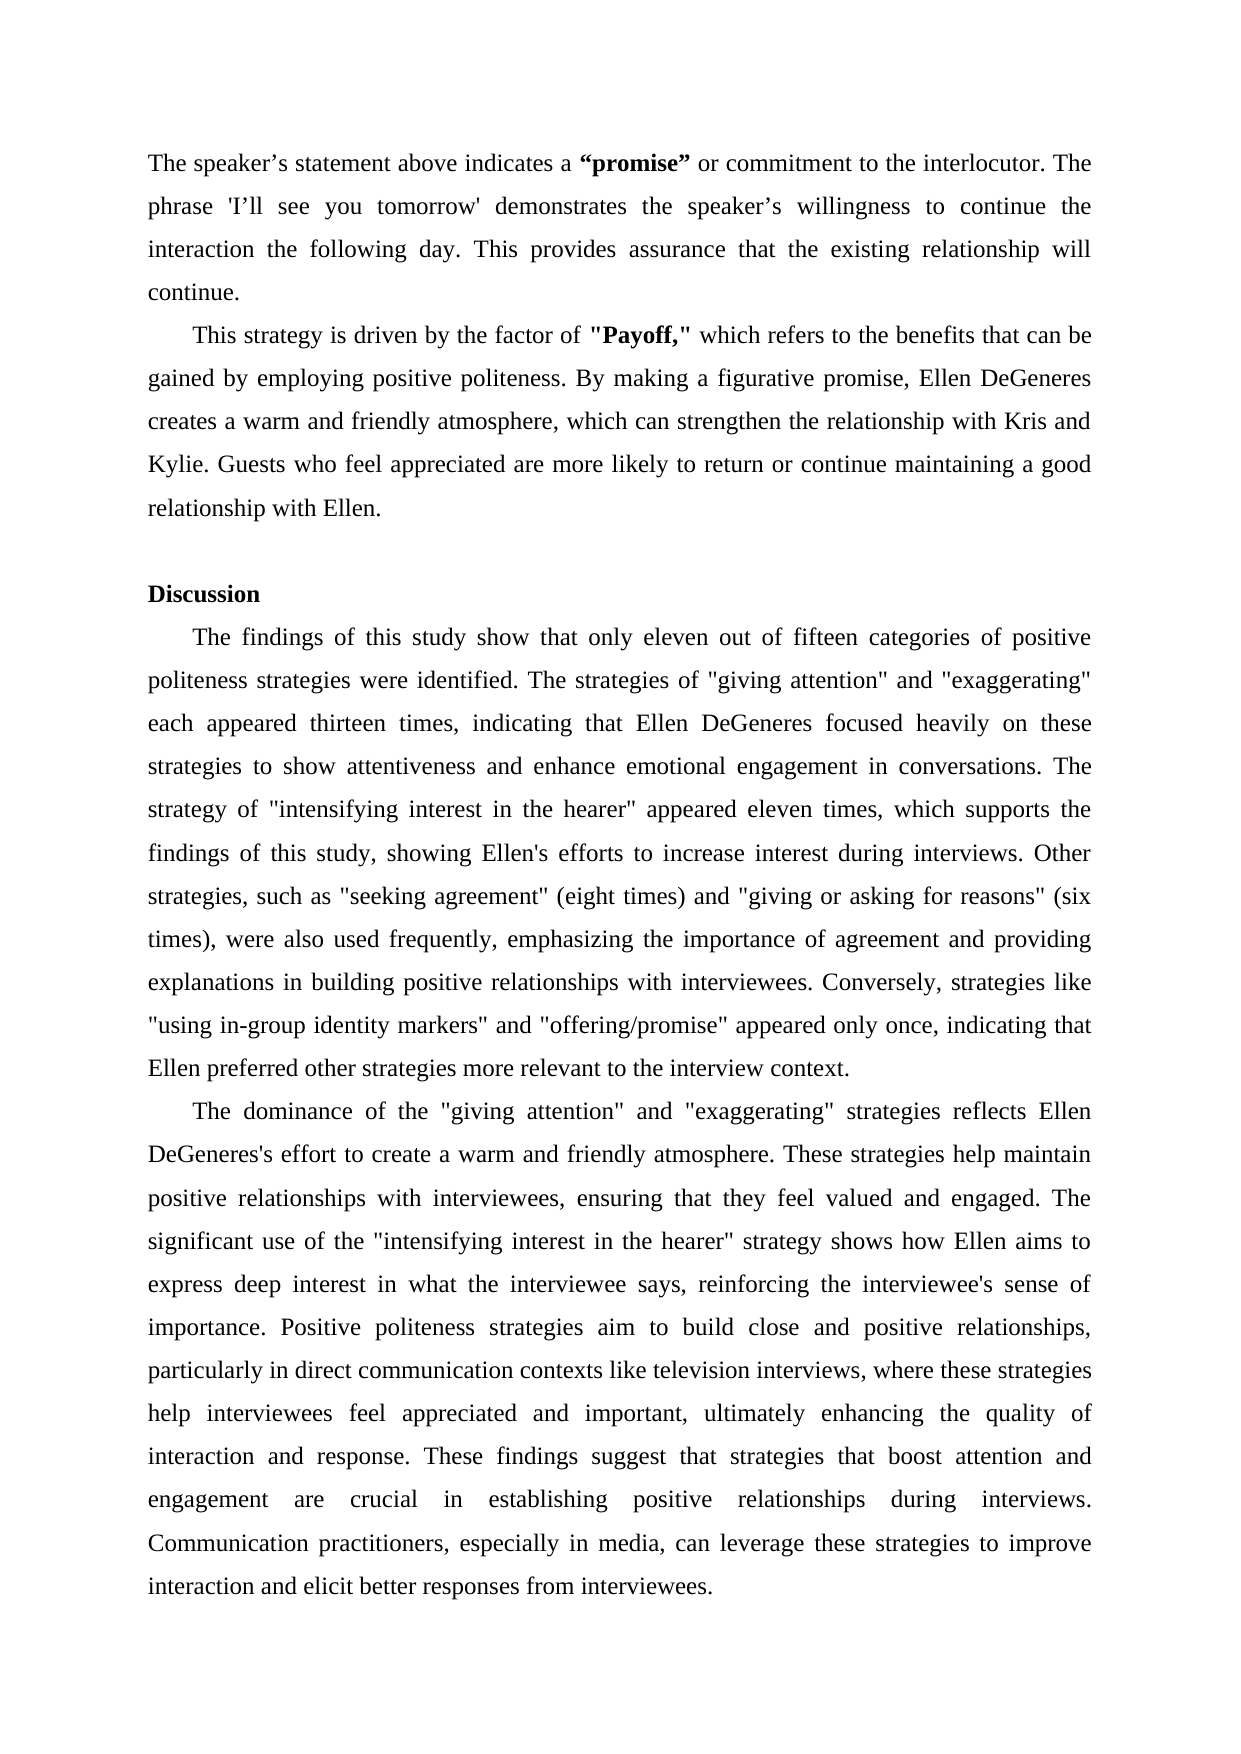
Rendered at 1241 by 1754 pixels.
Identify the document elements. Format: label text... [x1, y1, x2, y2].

list Discussion [148, 579, 1092, 608]
text The findings of this study show that only eleven out of fifteen categories of positive politeness strategies were identified. The strategies of "giving attention" and "exaggerating" each appeared thirteen times, indicating that Ellen DeGeneres focused heavily on these strategies to show attentiveness and enhance emotional engagement in conversations. The strategy of "intensifying interest in the hearer" appeared eleven times, which supports the findings of this study, showing Ellen's efforts to increase interest during interviews. Other strategies, such as "seeking agreement" (eight times) and "giving or asking for reasons" (six times), were also used frequently, emphasizing the importance of agreement and providing explanations in building positive relationships with interviewees. Conversely, strategies like "using in-group identity markers" and "offering/promise" appeared only once, indicating that Ellen preferred other strategies more relevant to the interview context. [148, 622, 1092, 1082]
text The speaker’s statement above indicates a “promise” or commitment to the interlocutor. The phrase 'I’ll see you tomorrow' demonstrates the speaker’s willingness to continue the interaction the following day. This provides assurance that the existing relationship will continue. [148, 148, 1092, 306]
list This strategy is driven by the factor of "Payoff," which refers to the benefits that can be gained by employing positive politeness. By making a figurative promise, Ellen DeGeneres creates a warm and friendly atmosphere, which can strengthen the relationship with Kris and Kylie. Guests who feel appreciated are more likely to return or continue maintaining a good relationship with Ellen. [148, 320, 1092, 521]
text The dominance of the "giving attention" and "exaggerating" strategies reflects Ellen DeGeneres's effort to create a warm and friendly atmosphere. These strategies help maintain positive relationships with interviewees, ensuring that they feel valued and engaged. The significant use of the "intensifying interest in the hearer" strategy shows how Ellen aims to express deep interest in what the interviewee says, reinforcing the interviewee's sense of importance. Positive politeness strategies aim to build close and positive relationships, particularly in direct communication contexts like television interviews, where these strategies help interviewees feel appreciated and important, ultimately enhancing the quality of interaction and response. These findings suggest that strategies that boost attention and engagement are crucial in establishing positive relationships during interviews. Communication practitioners, especially in media, can leverage these strategies to improve interaction and elicit better responses from interviewees. [148, 1096, 1092, 1599]
